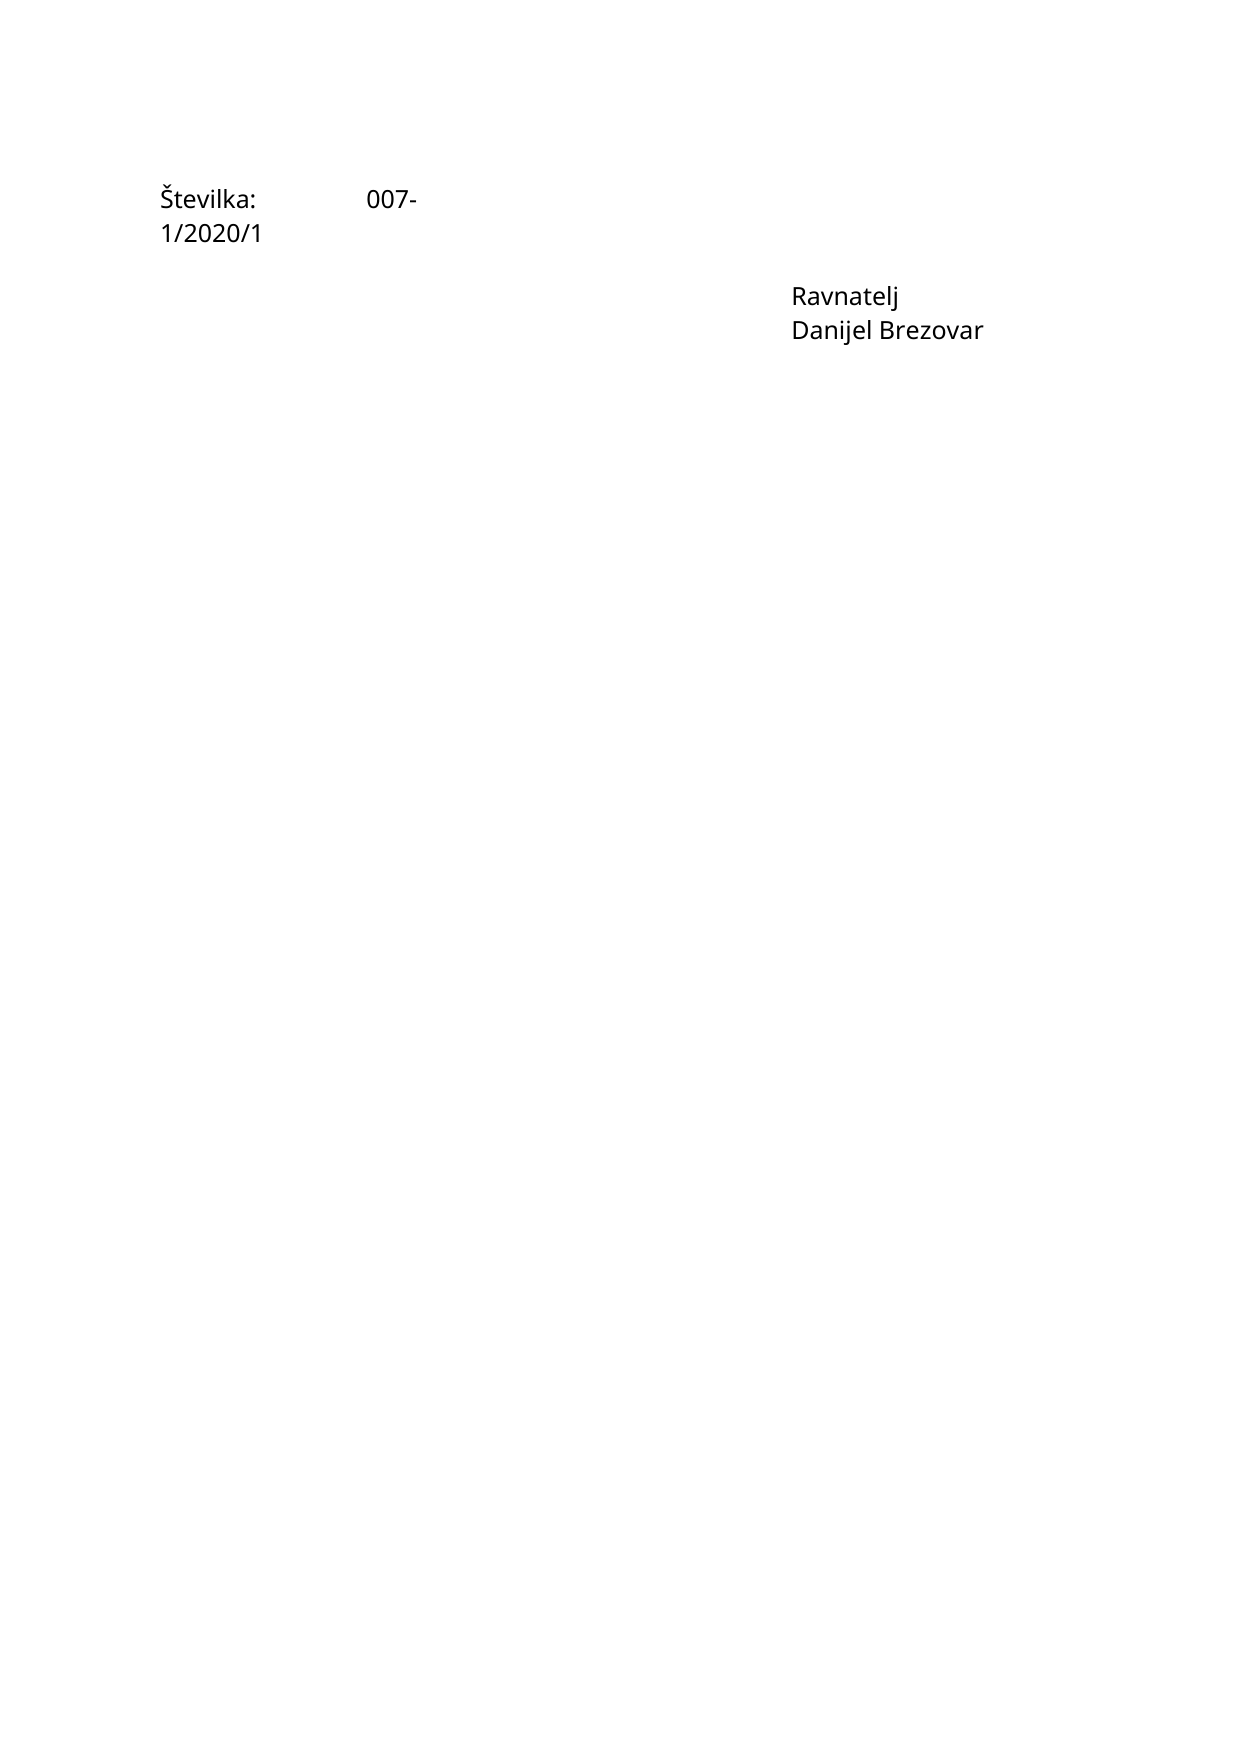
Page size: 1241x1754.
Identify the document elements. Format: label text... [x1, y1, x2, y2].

text Številka: 007-1/2020/1 [160, 182, 417, 250]
text Ravnatelj [791, 278, 1093, 313]
text Danijel Brezovar [791, 313, 1093, 347]
